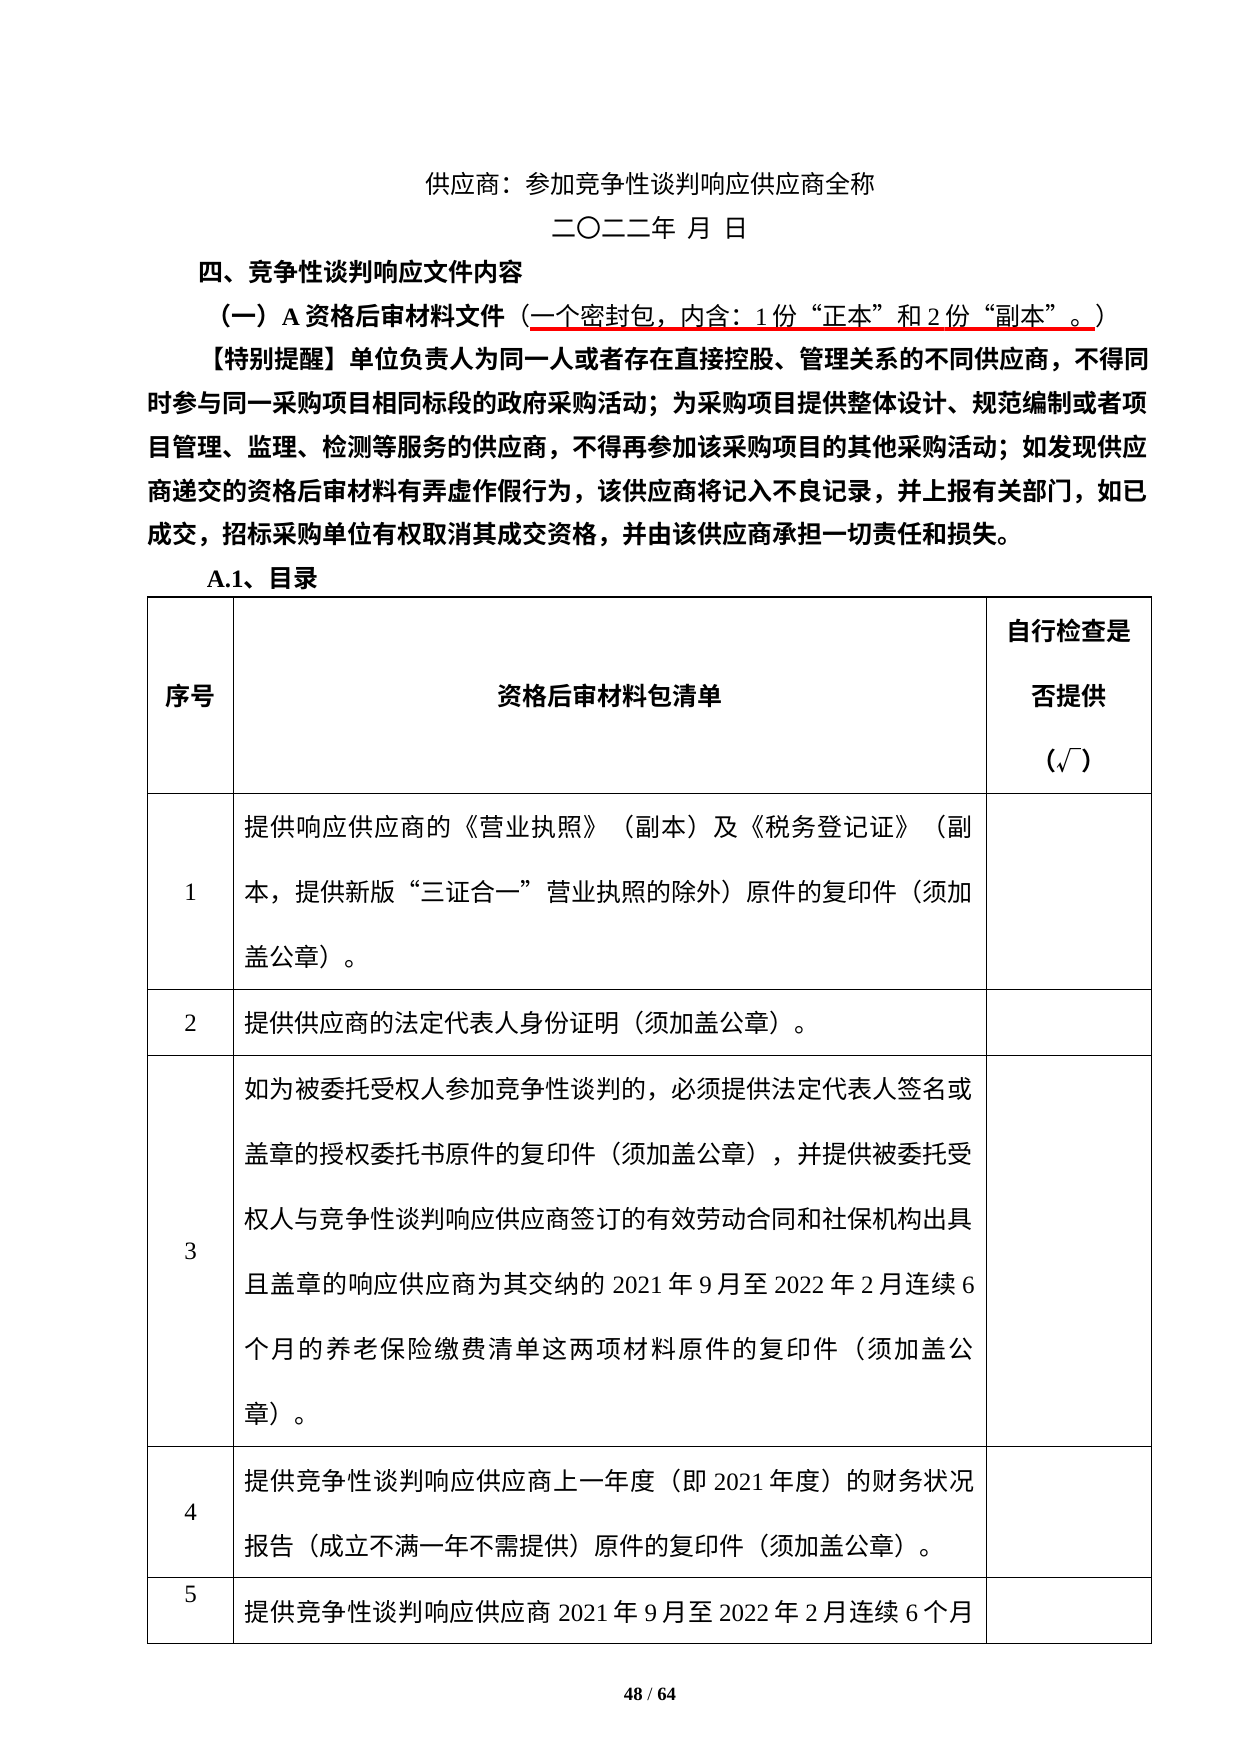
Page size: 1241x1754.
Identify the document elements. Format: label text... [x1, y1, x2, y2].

table_cell [987, 1056, 1151, 1446]
text （一）A资格后审材料文件（一个密封包，内含：1份“正本”和2份“副本”。） [148, 290, 1152, 334]
table_cell 2 [148, 990, 233, 1054]
table_cell [987, 990, 1151, 1054]
table_cell 提供响应供应商的《营业执照》（副本）及《税务登记证》（副本，提供新版“三证合一”营业执照的除外）原件的复印件（须加盖公章）。 [234, 794, 986, 988]
table_cell [987, 1447, 1151, 1577]
table_header 序号 [148, 598, 233, 792]
table_cell 1 [148, 794, 233, 988]
table_cell [987, 1578, 1151, 1643]
text 供应商：参加竞争性谈判响应供应商全称 [148, 159, 1152, 203]
table_cell 如为被委托受权人参加竞争性谈判的，必须提供法定代表人签名或盖章的授权委托书原件的复印件（须加盖公章），并提供被委托受权人与竞争性谈判响应供应商签订的有效劳动合同和社保机构出具且盖章的响应供应商为其交纳的2021年9月至2022年2月连续6个月的养老保险缴费清单这两项材料原件的复印件（须加盖公章）。 [234, 1056, 986, 1446]
table_header 自行检查是否提供（√） [987, 598, 1151, 792]
text A.1、目录 [148, 553, 1152, 596]
table_cell [987, 794, 1151, 988]
table_cell 5 [148, 1578, 233, 1643]
text 四、竞争性谈判响应文件内容 [148, 246, 1152, 290]
table_cell 提供竞争性谈判响应供应商上一年度（即2021年度）的财务状况报告（成立不满一年不需提供）原件的复印件（须加盖公章）。 [234, 1447, 986, 1577]
table_cell 提供供应商的法定代表人身份证明（须加盖公章）。 [234, 990, 986, 1054]
text 【特别提醒】单位负责人为同一人或者存在直接控股、管理关系的不同供应商，不得同时参与同一采购项目相同标段的政府采购活动；为采购项目提供整体设计、规范编制或者项目管理、监理、检测等服务的供应商，不得再参加该采购项目的其他采购活动；如发现供应商递交的资格后审材料有弄虚作假行为，该供应商将记入不良记录，并上报有关部门，如已成交，招标采购单位有权取消其成交资格，并由该供应商承担一切责任和损失。 [148, 334, 1152, 553]
table_header 资格后审材料包清单 [234, 598, 986, 792]
text 二〇二二年 月 日 [148, 203, 1152, 246]
table_cell 3 [148, 1056, 233, 1446]
table_cell 4 [148, 1447, 233, 1577]
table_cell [234, 1578, 986, 1643]
